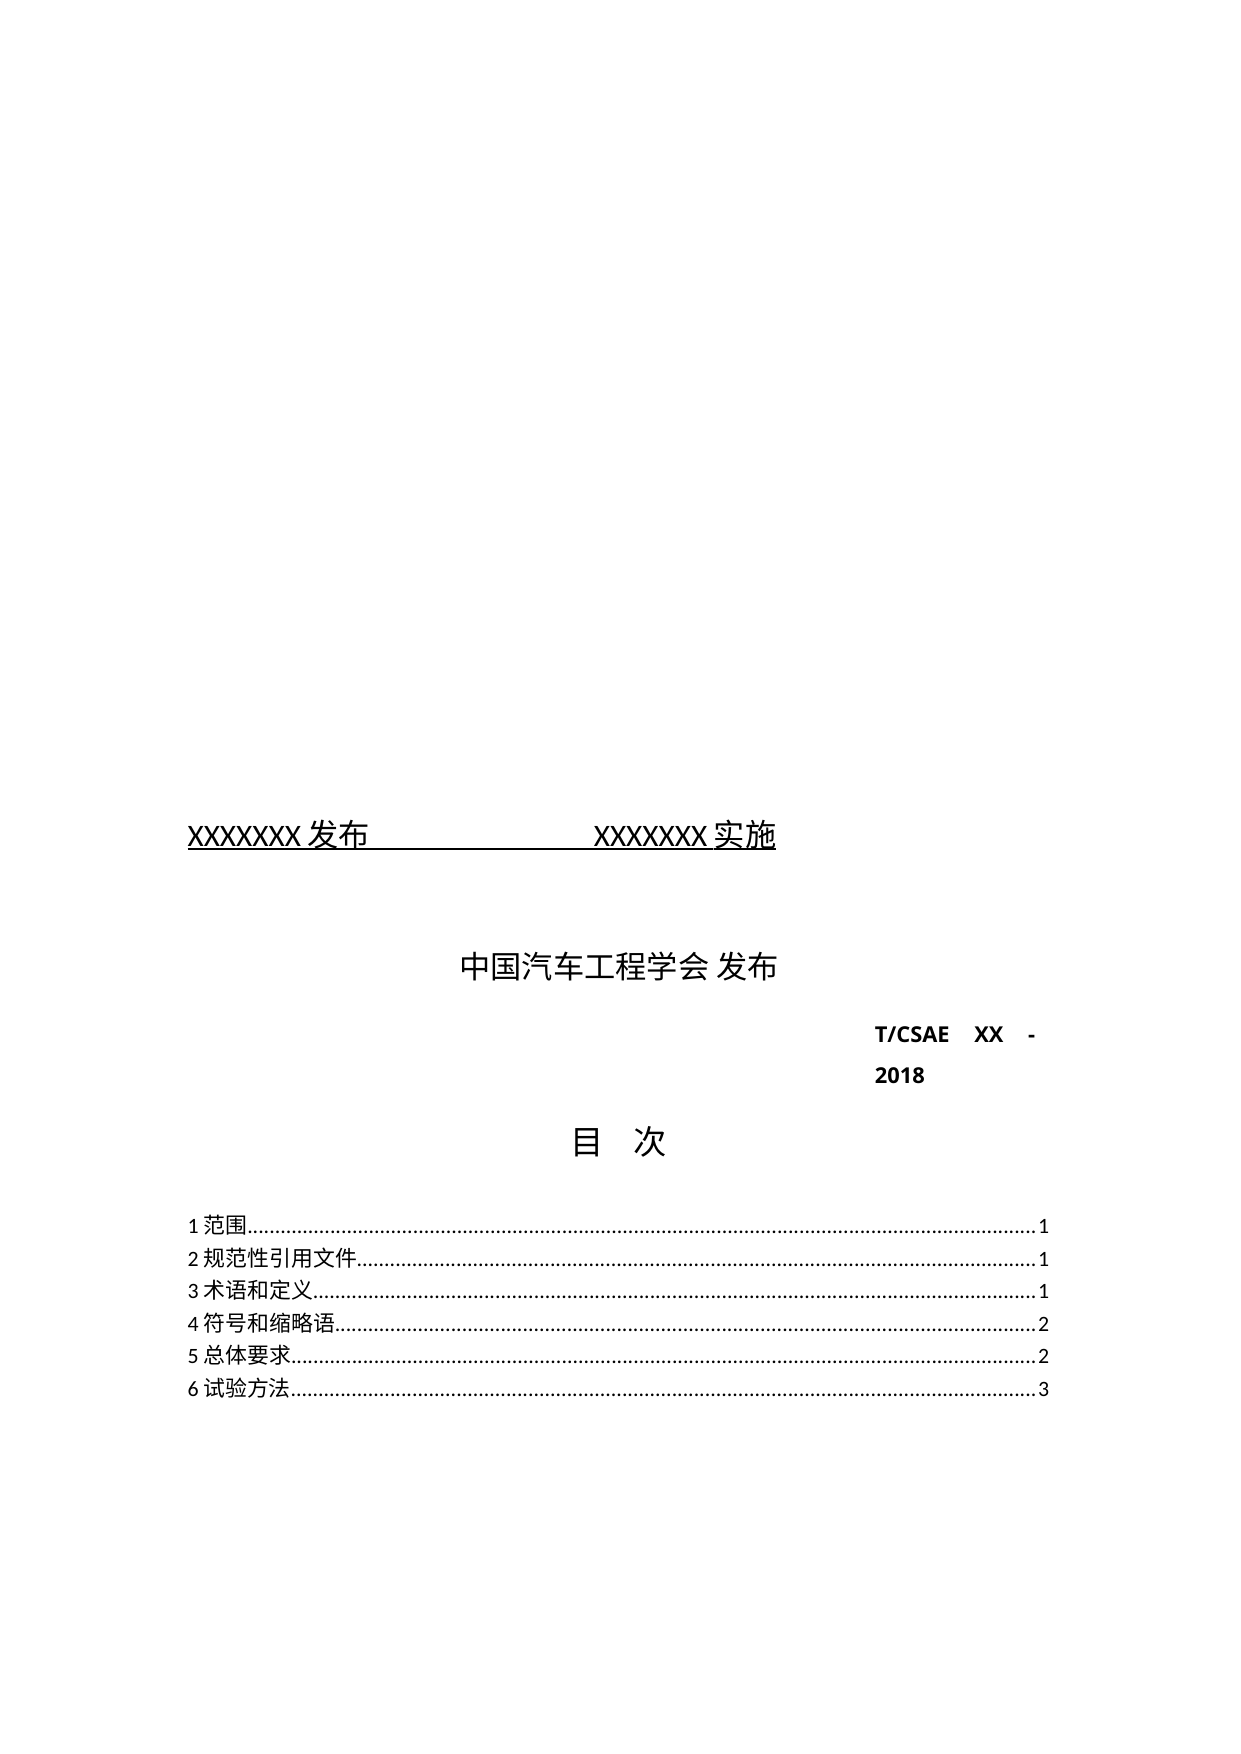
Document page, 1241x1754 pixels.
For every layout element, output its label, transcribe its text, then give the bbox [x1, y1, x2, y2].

text XXXXXXX发布 XXXXXXX实施 [187, 800, 1050, 865]
text 目 次 [187, 1108, 1050, 1173]
text 中国汽车工程学会 发布 [187, 933, 1050, 998]
